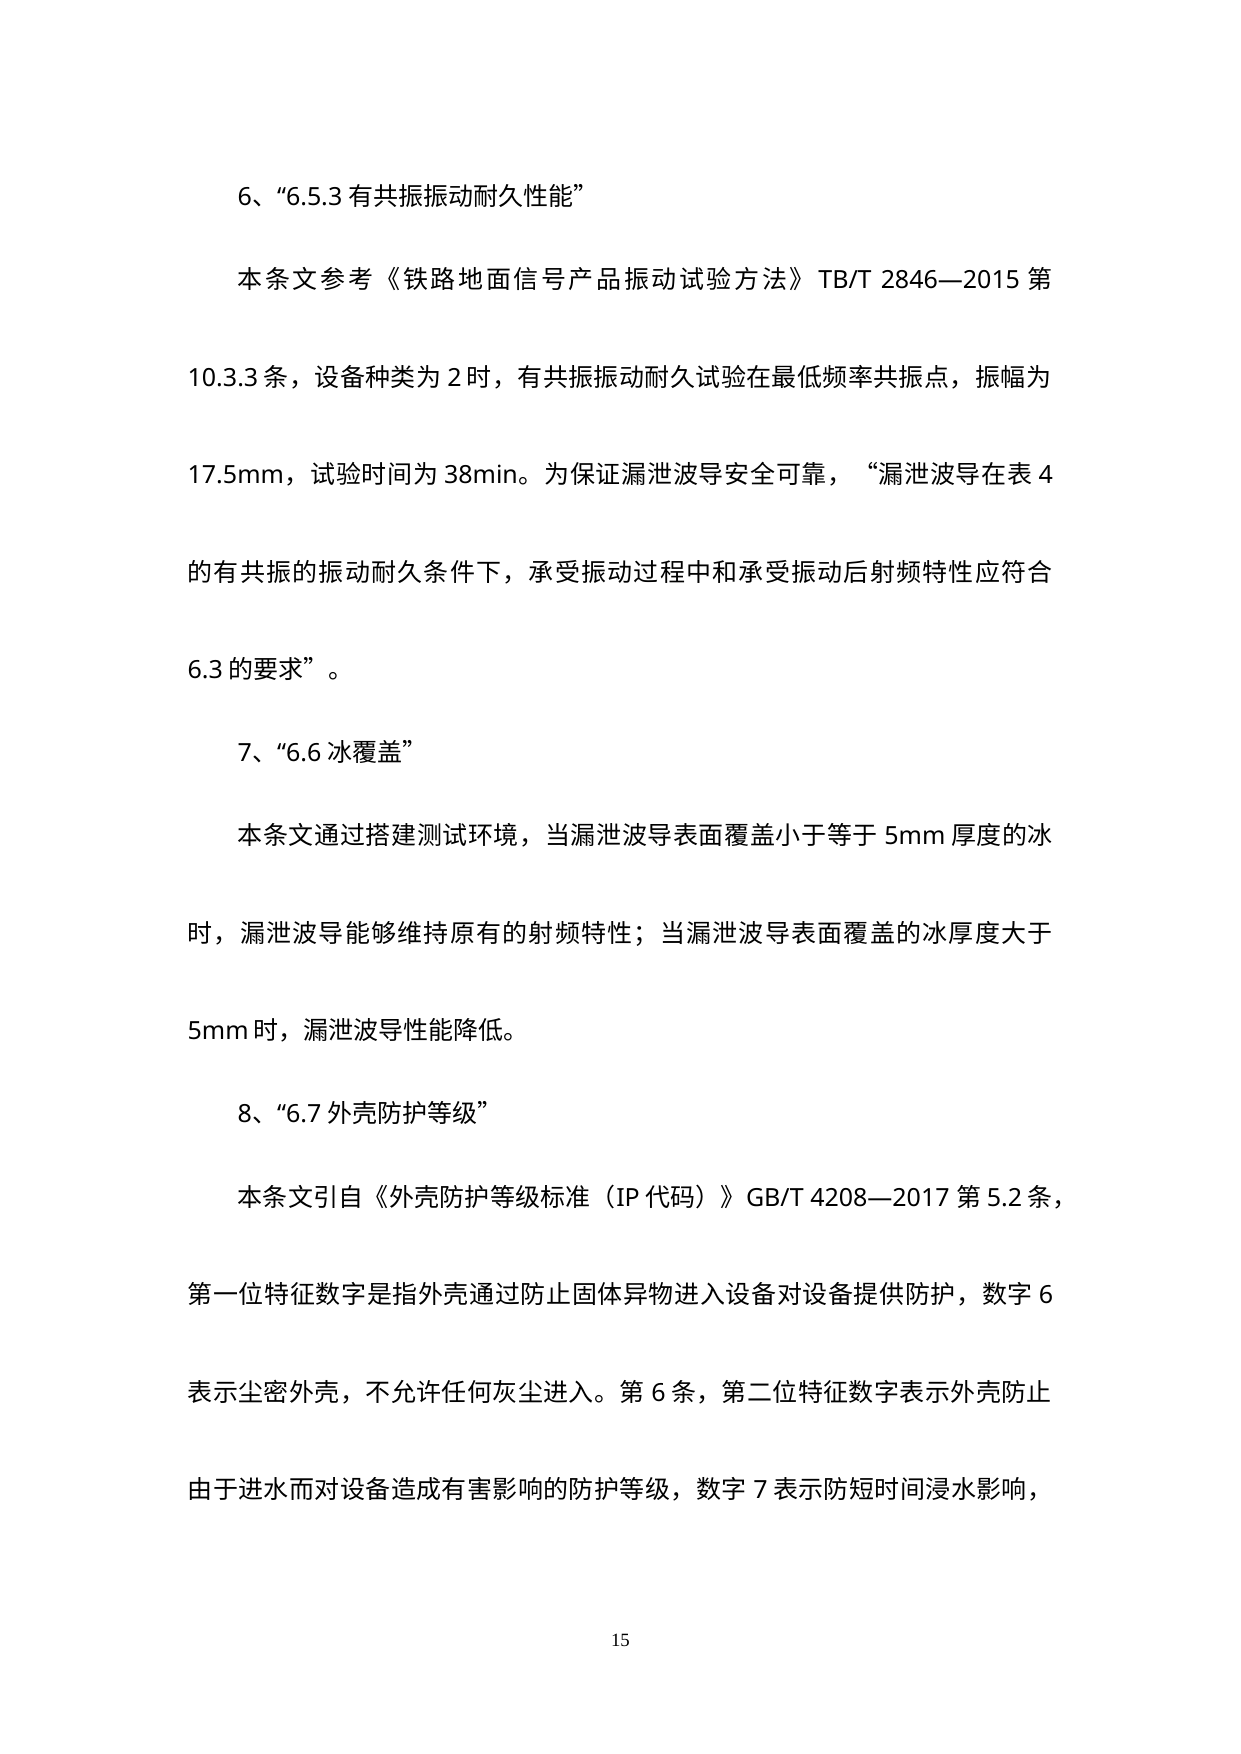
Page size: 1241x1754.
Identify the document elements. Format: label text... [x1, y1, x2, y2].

text 本条文通过搭建测试环境，当漏泄波导表面覆盖小于等于5mm厚度的冰时，漏泄波导能够维持原有的射频特性；当漏泄波导表面覆盖的冰厚度大于5mm时，漏泄波导性能降低。 [187, 801, 1053, 1061]
text 本条文参考《铁路地面信号产品振动试验方法》TB/T 2846—2015第10.3.3条，设备种类为2时，有共振振动耐久试验在最低频率共振点，振幅为17.5mm，试验时间为38min。为保证漏泄波导安全可靠，“漏泄波导在表4的有共振的振动耐久条件下，承受振动过程中和承受振动后射频特性应符合6.3的要求”。 [187, 245, 1053, 700]
list “6.7 外壳防护等级” [187, 1079, 1053, 1144]
list “6.5.3 有共振振动耐久性能” [187, 162, 1053, 227]
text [187, 1163, 1053, 1520]
list “6.6 冰覆盖” [187, 718, 1053, 783]
